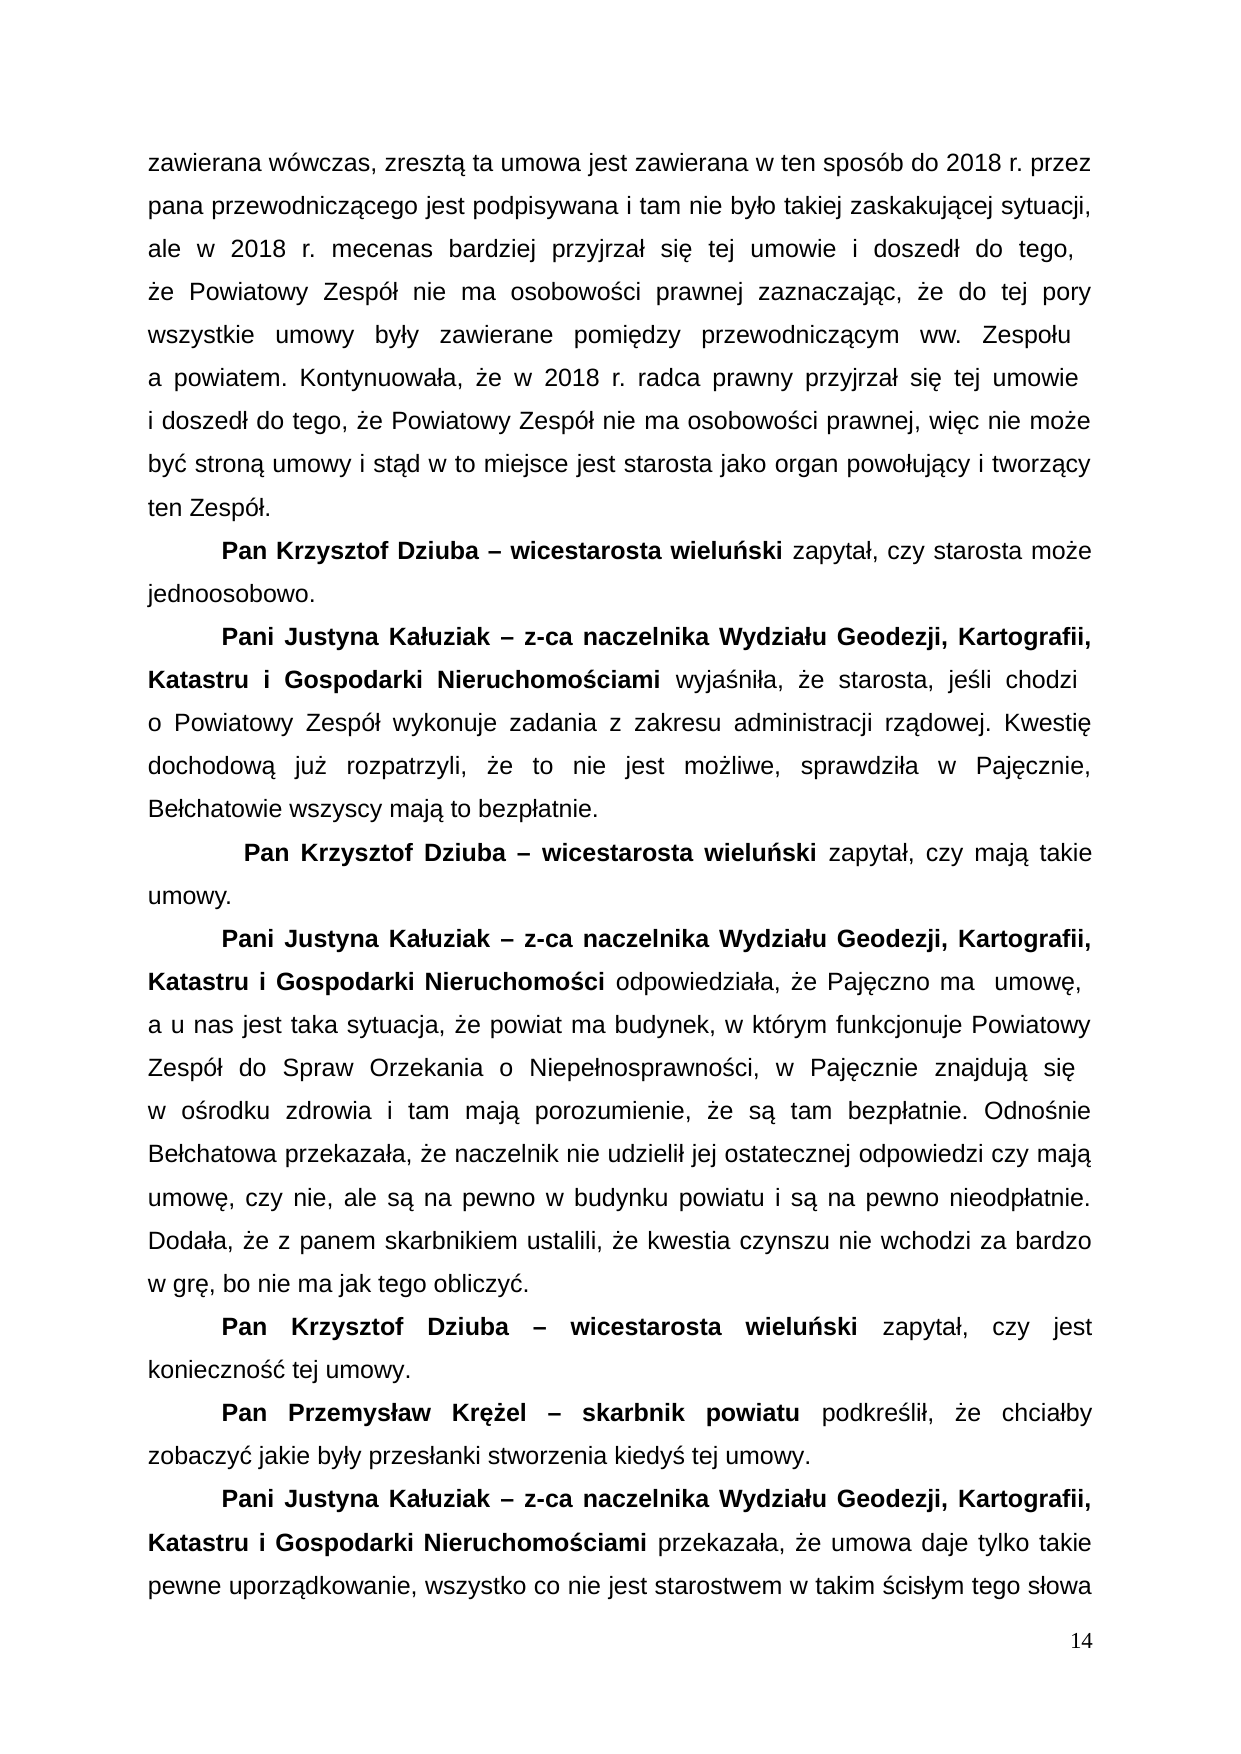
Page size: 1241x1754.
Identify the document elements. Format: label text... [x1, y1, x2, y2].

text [148, 1484, 1093, 1599]
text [148, 148, 1093, 521]
text Pan Krzysztof Dziuba – wicestarosta wieluński zapytał, czy jest konieczność tej umowy. [148, 1312, 1093, 1384]
text Pan Krzysztof Dziuba – wicestarosta wieluński zapytał, czy starosta może jednoosobowo. [148, 536, 1093, 608]
text Pan Krzysztof Dziuba – wicestarosta wieluński zapytał, czy mają takie umowy. [148, 838, 1093, 909]
text Pani Justyna Kałuziak – z-ca naczelnika Wydziału Geodezji, Kartografii, Katastru i Gospodarki Nieruchomościami wyjaśniła, że starosta, jeśli chodzi o Powiatowy Zespół wykonuje zadania z zakresu administracji rządowej. Kwestię dochodową już rozpatrzyli, że to nie jest możliwe, sprawdziła w Pajęcznie, Bełchatowie wszyscy mają to bezpłatnie. [148, 622, 1093, 823]
text Pan Przemysław Krężel – skarbnik powiatu podkreślił, że chciałby zobaczyć jakie były przesłanki stworzenia kiedyś tej umowy. [148, 1398, 1093, 1470]
text Pani Justyna Kałuziak – z-ca naczelnika Wydziału Geodezji, Kartografii, Katastru i Gospodarki Nieruchomości odpowiedziała, że Pajęczno ma umowę, a u nas jest taka sytuacja, że powiat ma budynek, w którym funkcjonuje Powiatowy Zespół do Spraw Orzekania o Niepełnosprawności, w Pajęcznie znajdują się w ośrodku zdrowia i tam mają porozumienie, że są tam bezpłatnie. Odnośnie Bełchatowa przekazała, że naczelnik nie udzielił jej ostatecznej odpowiedzi czy mają umowę, czy nie, ale są na pewno w budynku powiatu i są na pewno nieodpłatnie. Dodała, że z panem skarbnikiem ustalili, że kwestia czynszu nie wchodzi za bardzo w grę, bo nie ma jak tego obliczyć. [148, 924, 1093, 1298]
